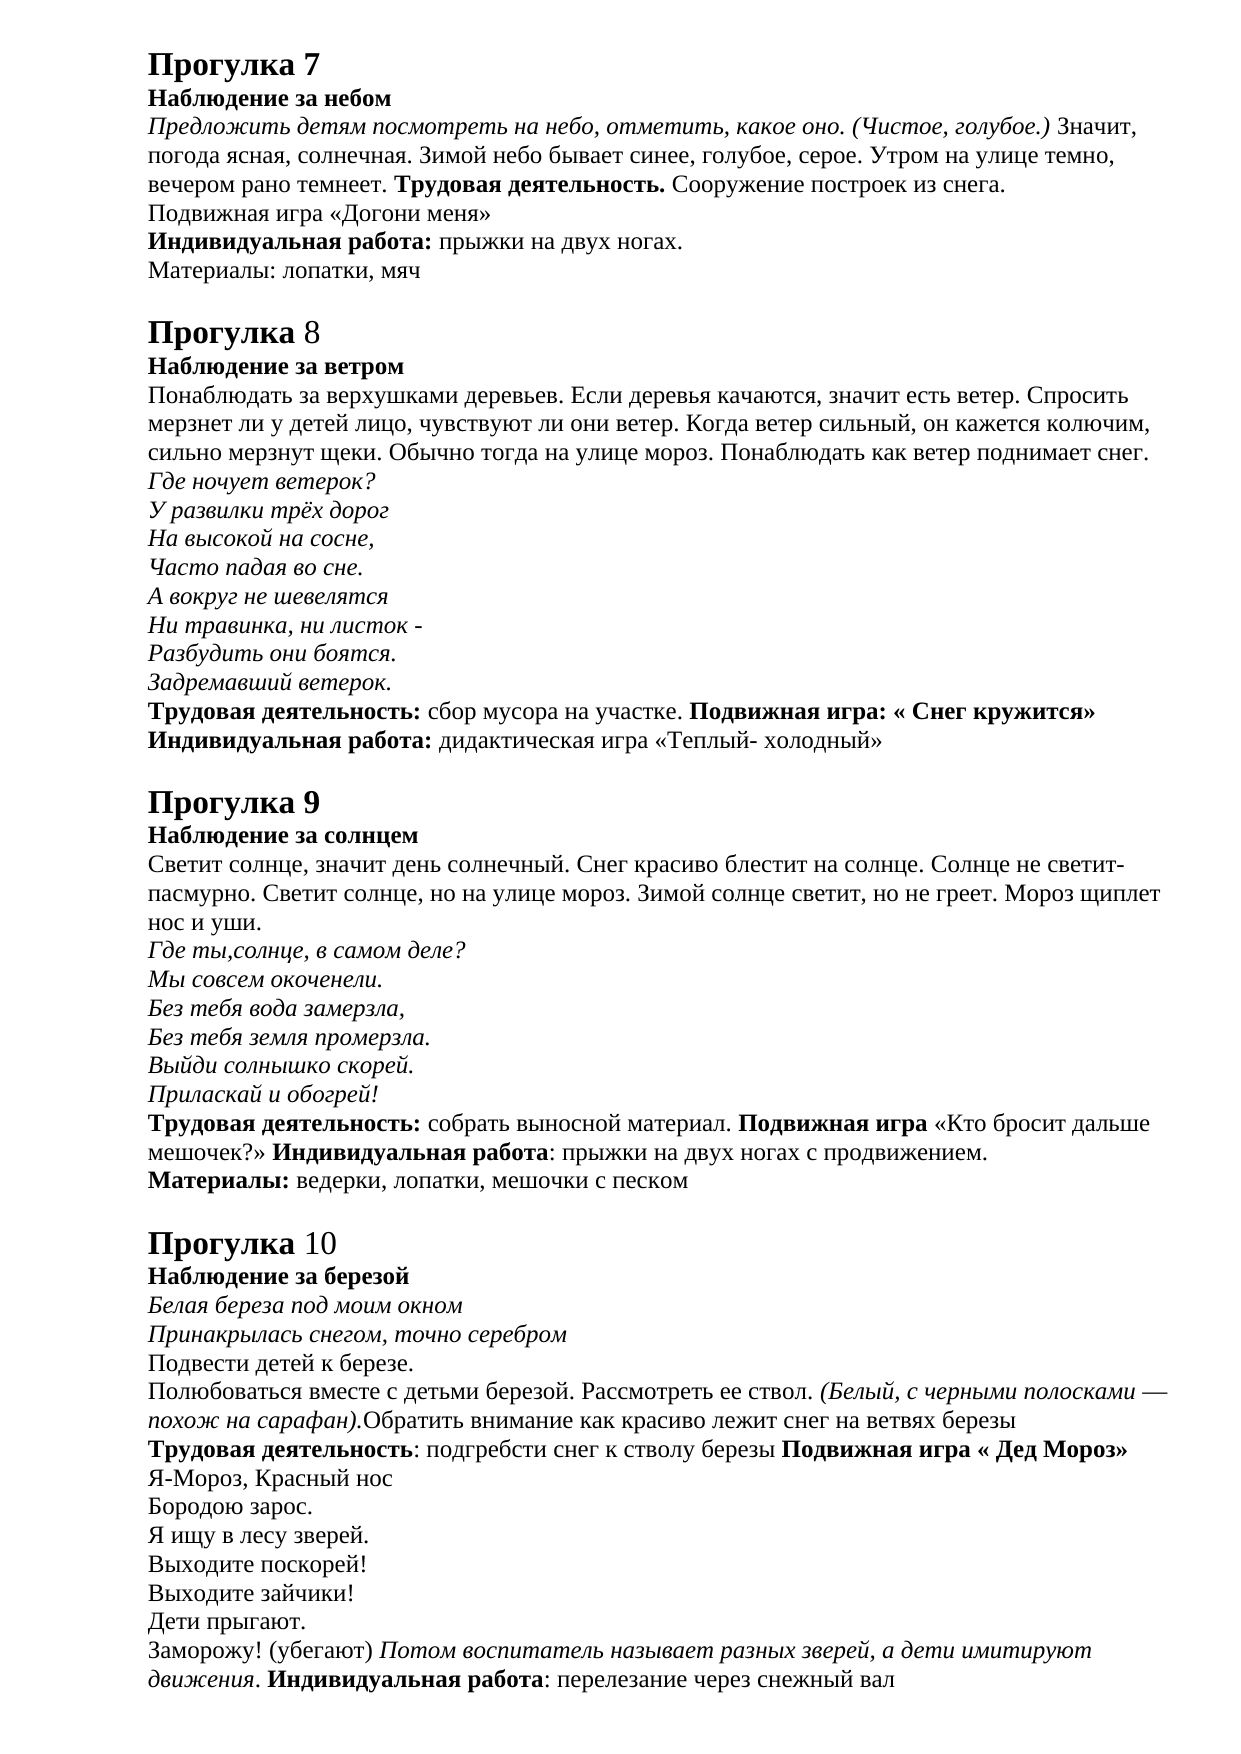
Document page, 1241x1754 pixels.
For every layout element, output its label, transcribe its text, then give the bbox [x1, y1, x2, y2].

text Индивидуальная работа: дидактическая игра «Теплый- холодный» [148, 725, 1196, 753]
text Выходите зайчики! [148, 1578, 1196, 1606]
text Где ты,солнце, в самом деле? [148, 936, 1196, 964]
text Приласкай и обогрей! [148, 1079, 1196, 1108]
text Где ночует ветерок? [148, 466, 1196, 495]
text Без тебя вода замерзла, [148, 993, 1196, 1022]
text Я ищу в лесу зверей. [148, 1520, 1196, 1549]
text Разбудить они боятся. [148, 638, 1196, 667]
text Ни травинка, ни листок - [148, 610, 1196, 638]
text Светит солнце, значит день солнечный. Снег красиво блестит на солнце. Солнце не светит- пасмурно. Светит солнце, но на улице мороз. Зимой солнце светит, но не греет. Мороз щиплет нос и уши. [148, 849, 1196, 936]
text Материалы: ведерки, лопатки, мешочки с песком [148, 1166, 1196, 1194]
text Прогулка 8 [148, 313, 1196, 351]
text Полюбоваться вместе с детьми березой. Рассмотреть ее ствол. (Белый, с черными полосками — похож на сарафан).Обратить внимание как красиво лежит снег на ветвях березы [148, 1376, 1196, 1434]
text Наблюдение за березой [148, 1261, 1196, 1290]
text Трудовая деятельность: собрать выносной материал. Подвижная игра «Кто бросит дальше мешочек?» Индивидуальная работа: прыжки на двух ногах с продвижением. [148, 1108, 1196, 1166]
text Мы совсем окоченели. [148, 964, 1196, 993]
text Наблюдение за ветром [148, 351, 1196, 380]
text Заморожу! (убегают) Потом воспитатель называет разных зверей, а дети имитируют движения. Индивидуальная работа: перелезание через снежный вал [148, 1635, 1196, 1693]
text Подвижная игра «Догони меня» [148, 198, 1196, 226]
text Трудовая деятельность: сбор мусора на участке. Подвижная игра: « Снег кружится» [148, 696, 1196, 725]
text На высокой на сосне, [148, 523, 1196, 552]
text Подвести детей к березе. [148, 1348, 1196, 1376]
text Выйди солнышко скорей. [148, 1051, 1196, 1079]
text Бородою зарос. [148, 1491, 1196, 1520]
text Дети прыгают. [148, 1606, 1196, 1635]
text Наблюдение за небом [148, 83, 1196, 111]
text Понаблюдать за верхушками деревьев. Если деревья качаются, значит есть ветер. Спросить мерзнет ли у детей лицо, чувствуют ли они ветер. Когда ветер сильный, он кажется колючим, сильно мерзнут щеки. Обычно тогда на улице мороз. Понаблюдать как ветер поднимает снег. [148, 380, 1196, 466]
text Индивидуальная работа: прыжки на двух ногах. [148, 226, 1196, 255]
text Я-Мороз, Красный нос [148, 1463, 1196, 1491]
text Наблюдение за солнцем [148, 821, 1196, 849]
text Задремавший ветерок. [148, 667, 1196, 696]
text Материалы: лопатки, мяч [148, 255, 1196, 284]
text Трудовая деятельность: подгребсти снег к стволу березы Подвижная игра « Дед Мороз» [148, 1434, 1196, 1463]
text Выходите поскорей! [148, 1549, 1196, 1578]
text У развилки трёх дорог [148, 495, 1196, 523]
text Прогулка 7 [148, 44, 1196, 83]
text Прогулка 10 [148, 1223, 1196, 1261]
text Часто падая во сне. [148, 552, 1196, 581]
text А вокруг не шевелятся [148, 581, 1196, 610]
text Белая береза под моим окном [148, 1290, 1196, 1319]
text Прогулка 9 [148, 782, 1196, 821]
text Предложить детям посмотреть на небо, отметить, какое оно. (Чистое, голубое.) Значит, погода ясная, солнечная. Зимой небо бывает синее, голубое, серое. Утром на улице темно, вечером рано темнеет. Трудовая деятельность. Сооружение построек из снега. [148, 111, 1196, 198]
text Без тебя земля промерзла. [148, 1022, 1196, 1051]
text Принакрылась снегом, точно серебром [148, 1319, 1196, 1348]
